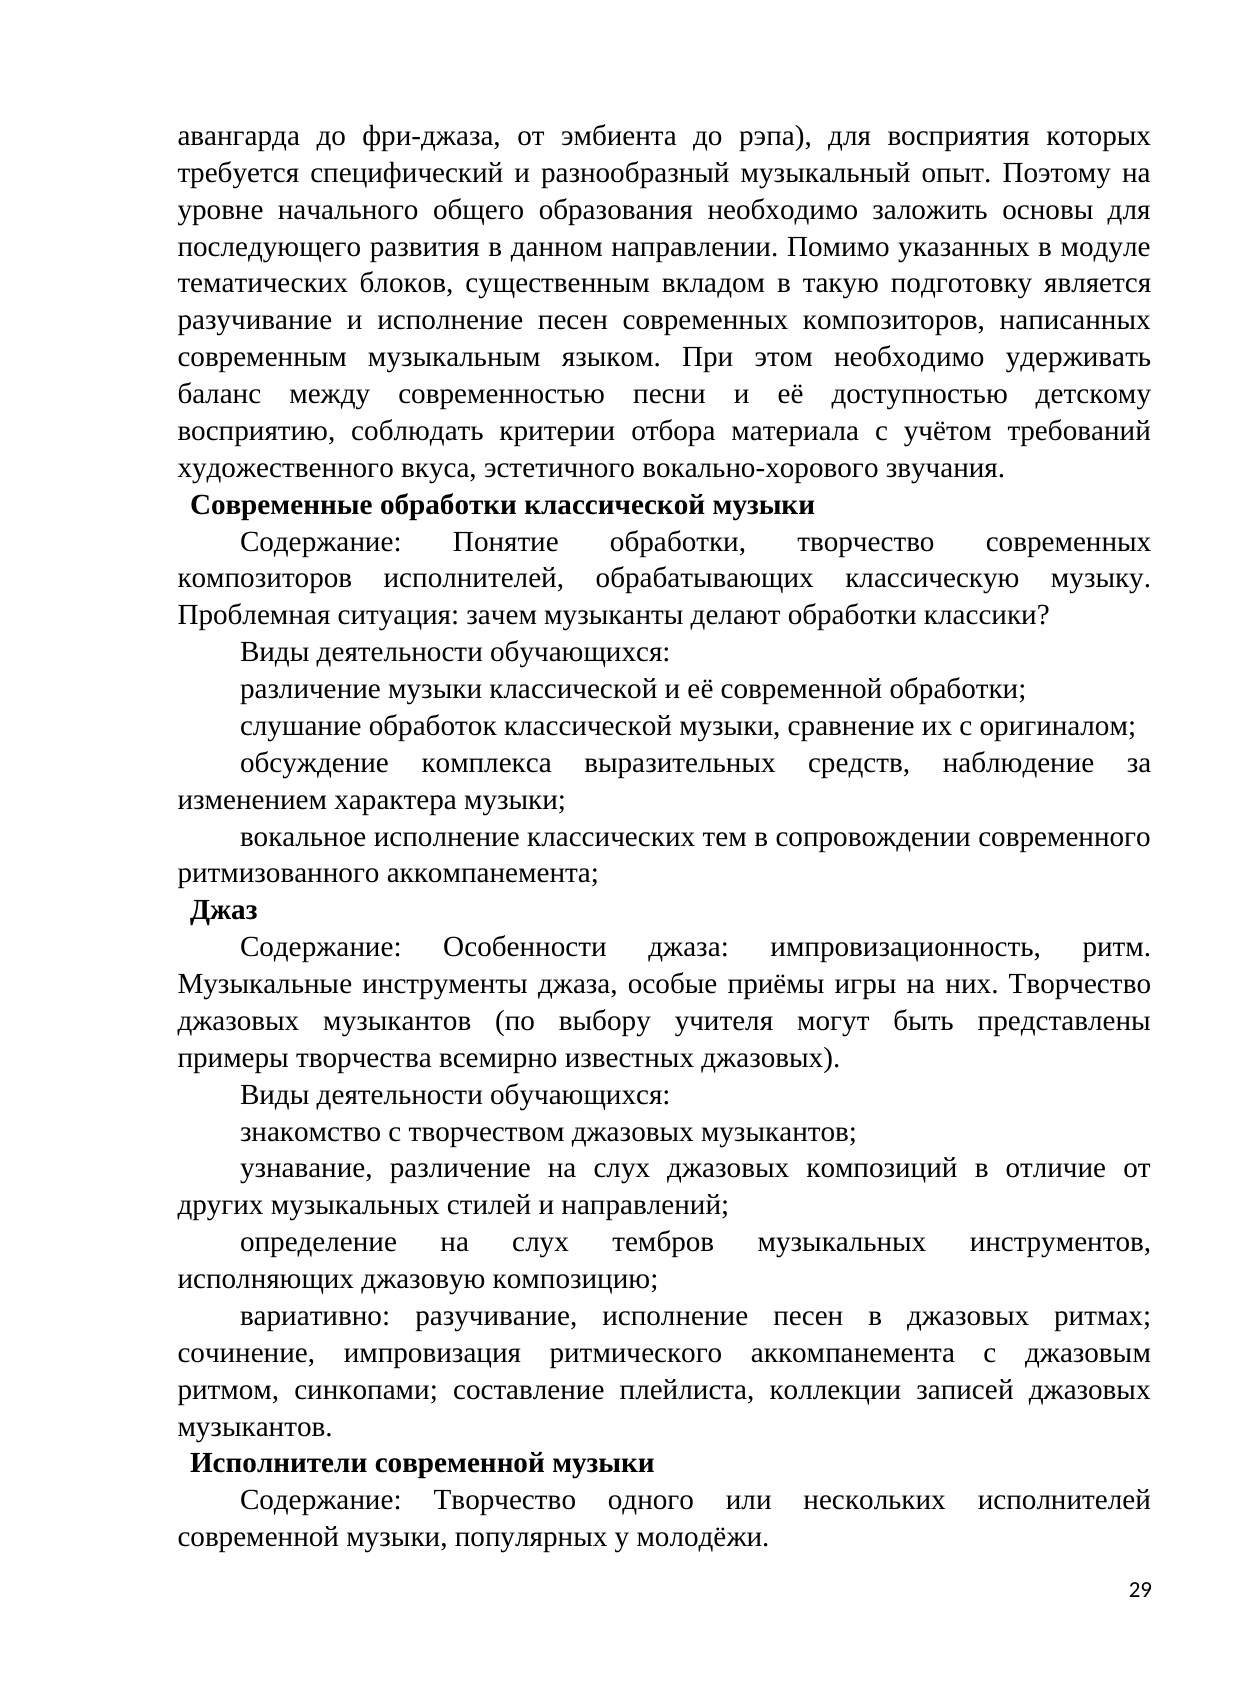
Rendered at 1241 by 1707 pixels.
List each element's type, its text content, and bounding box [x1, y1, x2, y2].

text Содержание: Особенности джаза: импровизационность, ритм. Музыкальные инструменты джаза, особые приёмы игры на них. Творчество джазовых музыкантов (по выбору учителя могут быть представлены примеры творчества всемирно известных джазовых). [177, 929, 1152, 1073]
text узнавание, различение на слух джазовых композиций в отличие от других музыкальных стилей и направлений; [177, 1151, 1152, 1221]
text Современные обработки классической музыки [190, 487, 1152, 520]
text Джаз [190, 892, 1152, 926]
text вариативно: разучивание, исполнение песен в джазовых ритмах; сочинение, импровизация ритмического аккомпанемента с джазовым ритмом, синкопами; составление плейлиста, коллекции записей джазовых музыкантов. [177, 1298, 1152, 1442]
text Содержание: Понятие обработки, творчество современных композиторов исполнителей, обрабатывающих классическую музыку. Проблемная ситуация: зачем музыканты делают обработки классики? [177, 524, 1152, 631]
text определение на слух тембров музыкальных инструментов, исполняющих джазовую композицию; [177, 1224, 1152, 1295]
text Виды деятельности обучающихся: [177, 1077, 1152, 1110]
text знакомство с творчеством джазовых музыкантов; [177, 1114, 1152, 1147]
text различение музыки классической и её современной обработки; [177, 671, 1152, 705]
text слушание обработок классической музыки, сравнение их с оригиналом; [177, 708, 1152, 742]
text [177, 118, 1152, 483]
text Исполнители современной музыки [190, 1446, 1152, 1479]
text Содержание: Творчество одного или нескольких исполнителей современной музыки, популярных у молодёжи. [177, 1482, 1152, 1553]
text Виды деятельности обучающихся: [177, 634, 1152, 668]
text обсуждение комплекса выразительных средств, наблюдение за изменением характера музыки; [177, 745, 1152, 815]
text вокальное исполнение классических тем в сопровождении современного ритмизованного аккомпанемента; [177, 819, 1152, 889]
